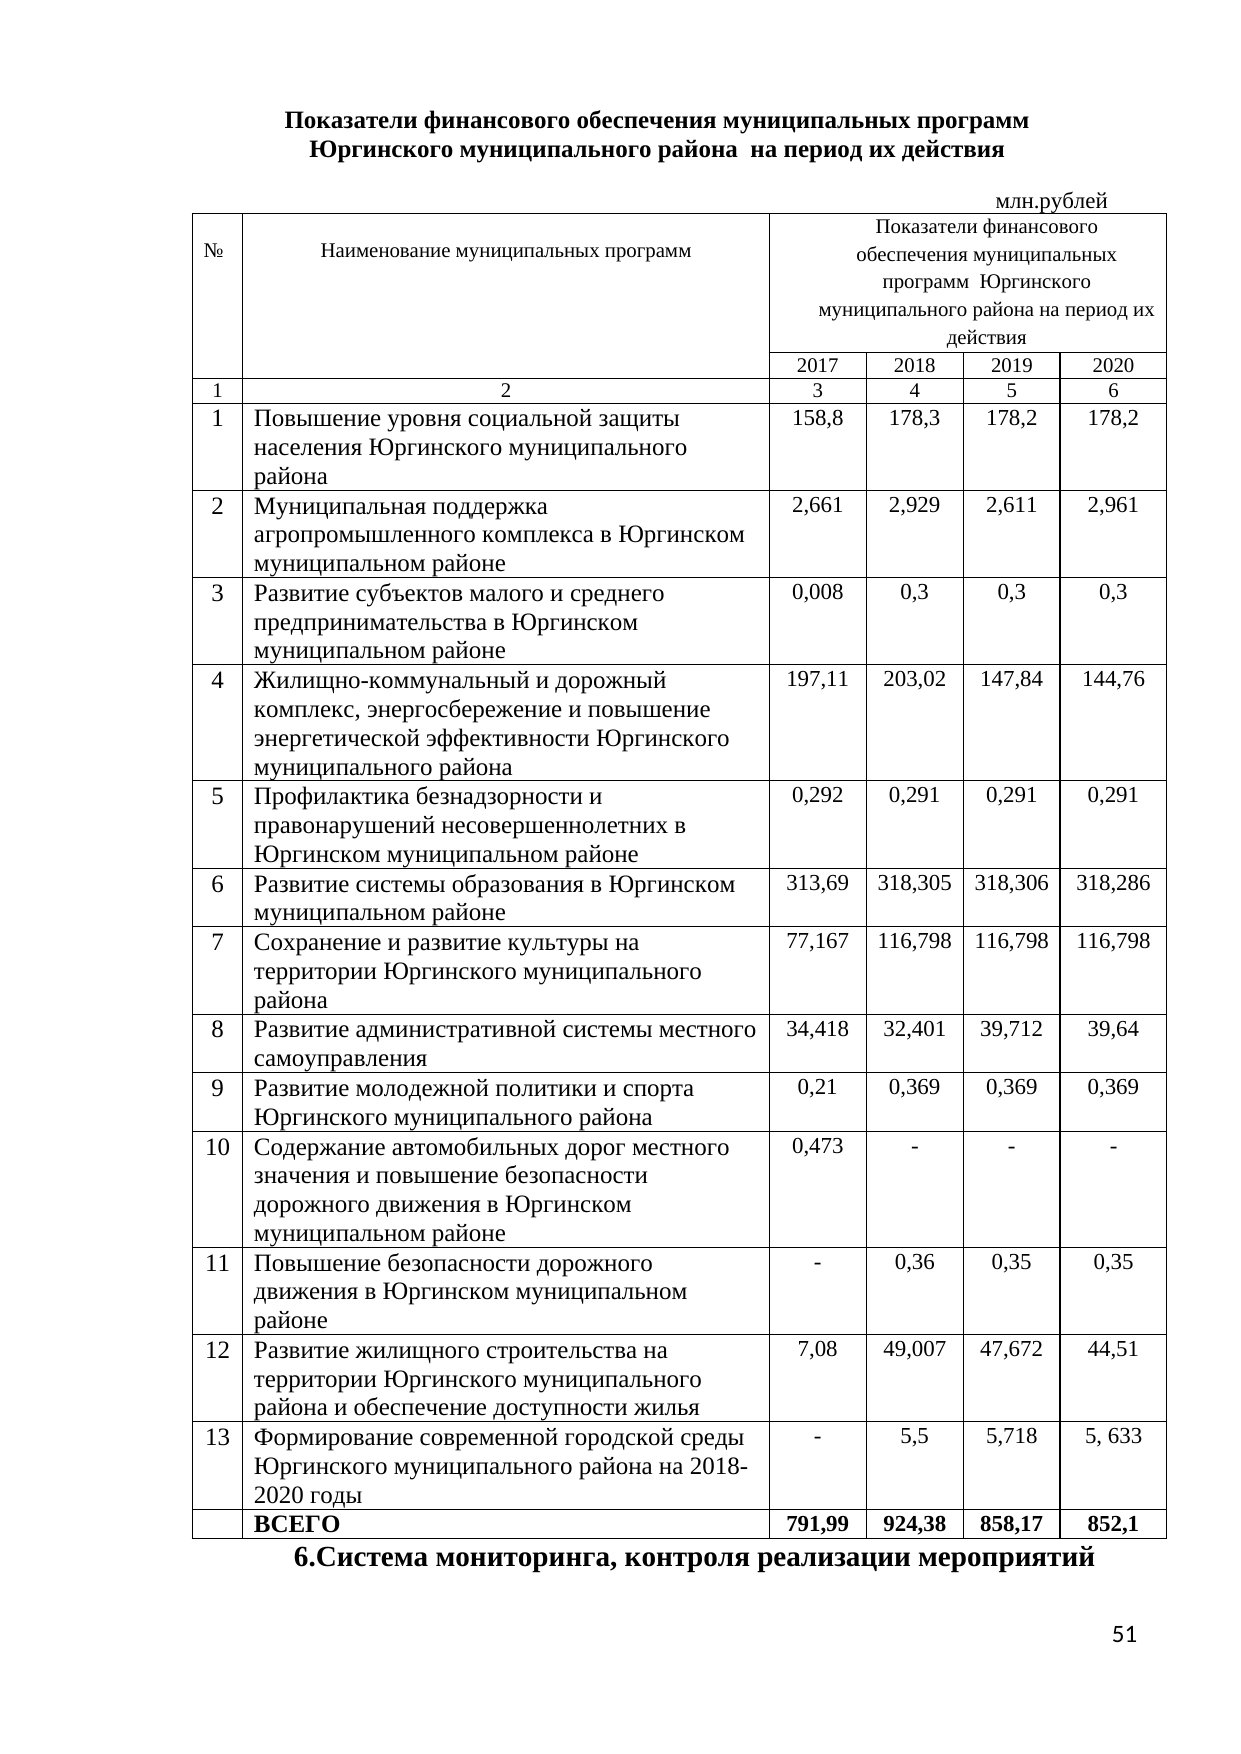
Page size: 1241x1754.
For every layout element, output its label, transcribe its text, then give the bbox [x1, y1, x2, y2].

table_cell 47,672 [964, 1335, 1059, 1421]
table_cell 1 [193, 404, 242, 490]
table_cell 5,718 [964, 1422, 1059, 1508]
table_cell Развитие системы образования в Юргинском муниципальном районе [243, 869, 769, 926]
table_cell 0,291 [964, 781, 1059, 868]
table_cell 0,36 [867, 1248, 963, 1334]
table_cell 1 [193, 379, 242, 402]
table_cell Развитие жилищного строительства на территории Юргинского муниципального района и обеспечение доступности жилья [243, 1335, 769, 1421]
table_cell 5, 633 [1061, 1422, 1166, 1508]
table_cell 77,167 [770, 927, 866, 1013]
table_header № [193, 214, 242, 377]
table_cell 0,369 [1061, 1073, 1166, 1131]
table_cell 852,1 [1061, 1510, 1166, 1538]
table_cell 2,611 [964, 491, 1059, 577]
table_cell 0,369 [867, 1073, 963, 1131]
table_cell 0,3 [964, 578, 1059, 664]
table_cell Развитие административной системы местного самоуправления [243, 1015, 769, 1072]
table_cell 0,291 [867, 781, 963, 868]
table_cell 39,64 [1061, 1015, 1166, 1072]
table_cell 0,35 [964, 1248, 1059, 1334]
table_cell 147,84 [964, 665, 1059, 780]
table_cell 858,17 [964, 1510, 1059, 1538]
table_cell 7,08 [770, 1335, 866, 1421]
table_cell 116,798 [867, 927, 963, 1013]
table_cell Повышение безопасности дорожного движения в Юргинском муниципальном районе [243, 1248, 769, 1334]
table_cell 116,798 [1061, 927, 1166, 1013]
table_cell 2 [243, 379, 769, 402]
table_cell 318,306 [964, 869, 1059, 926]
table_cell 4 [193, 665, 242, 780]
text Юргинского муниципального района на период их действия [177, 134, 1137, 163]
table_cell - [770, 1248, 866, 1334]
table_cell 2019 [964, 353, 1059, 377]
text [177, 105, 1137, 134]
table_cell 0,21 [770, 1073, 866, 1131]
table_header Показатели финансового обеспечения муниципальных программ Юргинского муниципального района на период их действия [770, 214, 1166, 352]
table_cell 12 [193, 1335, 242, 1421]
table_cell 2020 [1061, 353, 1166, 377]
table_cell Профилактика безнадзорности и правонарушений несовершеннолетних в Юргинском муниципальном районе [243, 781, 769, 868]
table_cell 32,401 [867, 1015, 963, 1072]
table_cell 0,3 [867, 578, 963, 664]
table_cell 2,661 [770, 491, 866, 577]
table_cell 313,69 [770, 869, 866, 926]
table_cell 3 [770, 379, 866, 402]
table_cell - [1061, 1132, 1166, 1247]
table_cell 2,961 [1061, 491, 1166, 577]
table_cell 3 [193, 578, 242, 664]
table_cell 0,292 [770, 781, 866, 868]
table_cell Развитие субъектов малого и среднего предпринимательства в Юргинском муниципальном районе [243, 578, 769, 664]
table_cell Формирование современной городской среды Юргинского муниципального района на 2018-2020 годы [243, 1422, 769, 1508]
table_cell 2 [193, 491, 242, 577]
table_cell 34,418 [770, 1015, 866, 1072]
table_cell 0,291 [1061, 781, 1166, 868]
table_cell 8 [193, 1015, 242, 1072]
table_cell 4 [867, 379, 963, 402]
table_cell Развитие молодежной политики и спорта Юргинского муниципального района [243, 1073, 769, 1131]
table_cell 11 [193, 1248, 242, 1334]
table_cell 39,712 [964, 1015, 1059, 1072]
table_cell - [770, 1422, 866, 1508]
table_cell 5,5 [867, 1422, 963, 1508]
table_cell 318,305 [867, 869, 963, 926]
table_cell 44,51 [1061, 1335, 1166, 1421]
table_cell - [964, 1132, 1059, 1247]
table_cell 203,02 [867, 665, 963, 780]
table_cell 6 [193, 869, 242, 926]
table_cell 116,798 [964, 927, 1059, 1013]
table_header Наименование муниципальных программ [243, 214, 769, 377]
table_cell 2017 [770, 353, 866, 377]
table_cell - [867, 1132, 963, 1247]
table_cell 2018 [867, 353, 963, 377]
table_cell 10 [193, 1132, 242, 1247]
text 6.Система мониторинга, контроля реализации мероприятий [177, 1539, 1137, 1573]
table_cell 197,11 [770, 665, 866, 780]
table_cell 0,369 [964, 1073, 1059, 1131]
table_cell 2,929 [867, 491, 963, 577]
table_cell 178,2 [1061, 404, 1166, 490]
table_cell 0,35 [1061, 1248, 1166, 1334]
table_cell 49,007 [867, 1335, 963, 1421]
table_cell Муниципальная поддержка агропромышленного комплекса в Юргинском муниципальном районе [243, 491, 769, 577]
table_cell 5 [193, 781, 242, 868]
table_cell 5 [964, 379, 1059, 402]
table_cell Жилищно-коммунальный и дорожный комплекс, энергосбережение и повышение энергетической эффективности Юргинского муниципального района [243, 665, 769, 780]
text млн.рублей [177, 163, 1137, 213]
table_cell 6 [1061, 379, 1166, 402]
table_cell 791,99 [770, 1510, 866, 1538]
table_cell 924,38 [867, 1510, 963, 1538]
table_cell 7 [193, 927, 242, 1013]
table_cell 13 [193, 1422, 242, 1508]
table_cell 9 [193, 1073, 242, 1131]
table_cell Сохранение и развитие культуры на территории Юргинского муниципального района [243, 927, 769, 1013]
table_cell ВСЕГО [243, 1510, 769, 1538]
table_cell 0,473 [770, 1132, 866, 1247]
table_cell 178,2 [964, 404, 1059, 490]
table_cell 178,3 [867, 404, 963, 490]
table_cell 0,008 [770, 578, 866, 664]
table_cell Содержание автомобильных дорог местного значения и повышение безопасности дорожного движения в Юргинском муниципальном районе [243, 1132, 769, 1247]
table_cell Повышение уровня социальной защиты населения Юргинского муниципального района [243, 404, 769, 490]
table_cell [193, 1510, 242, 1538]
table_cell 318,286 [1061, 869, 1166, 926]
table_cell 0,3 [1061, 578, 1166, 664]
table_cell 144,76 [1061, 665, 1166, 780]
table_cell 158,8 [770, 404, 866, 490]
